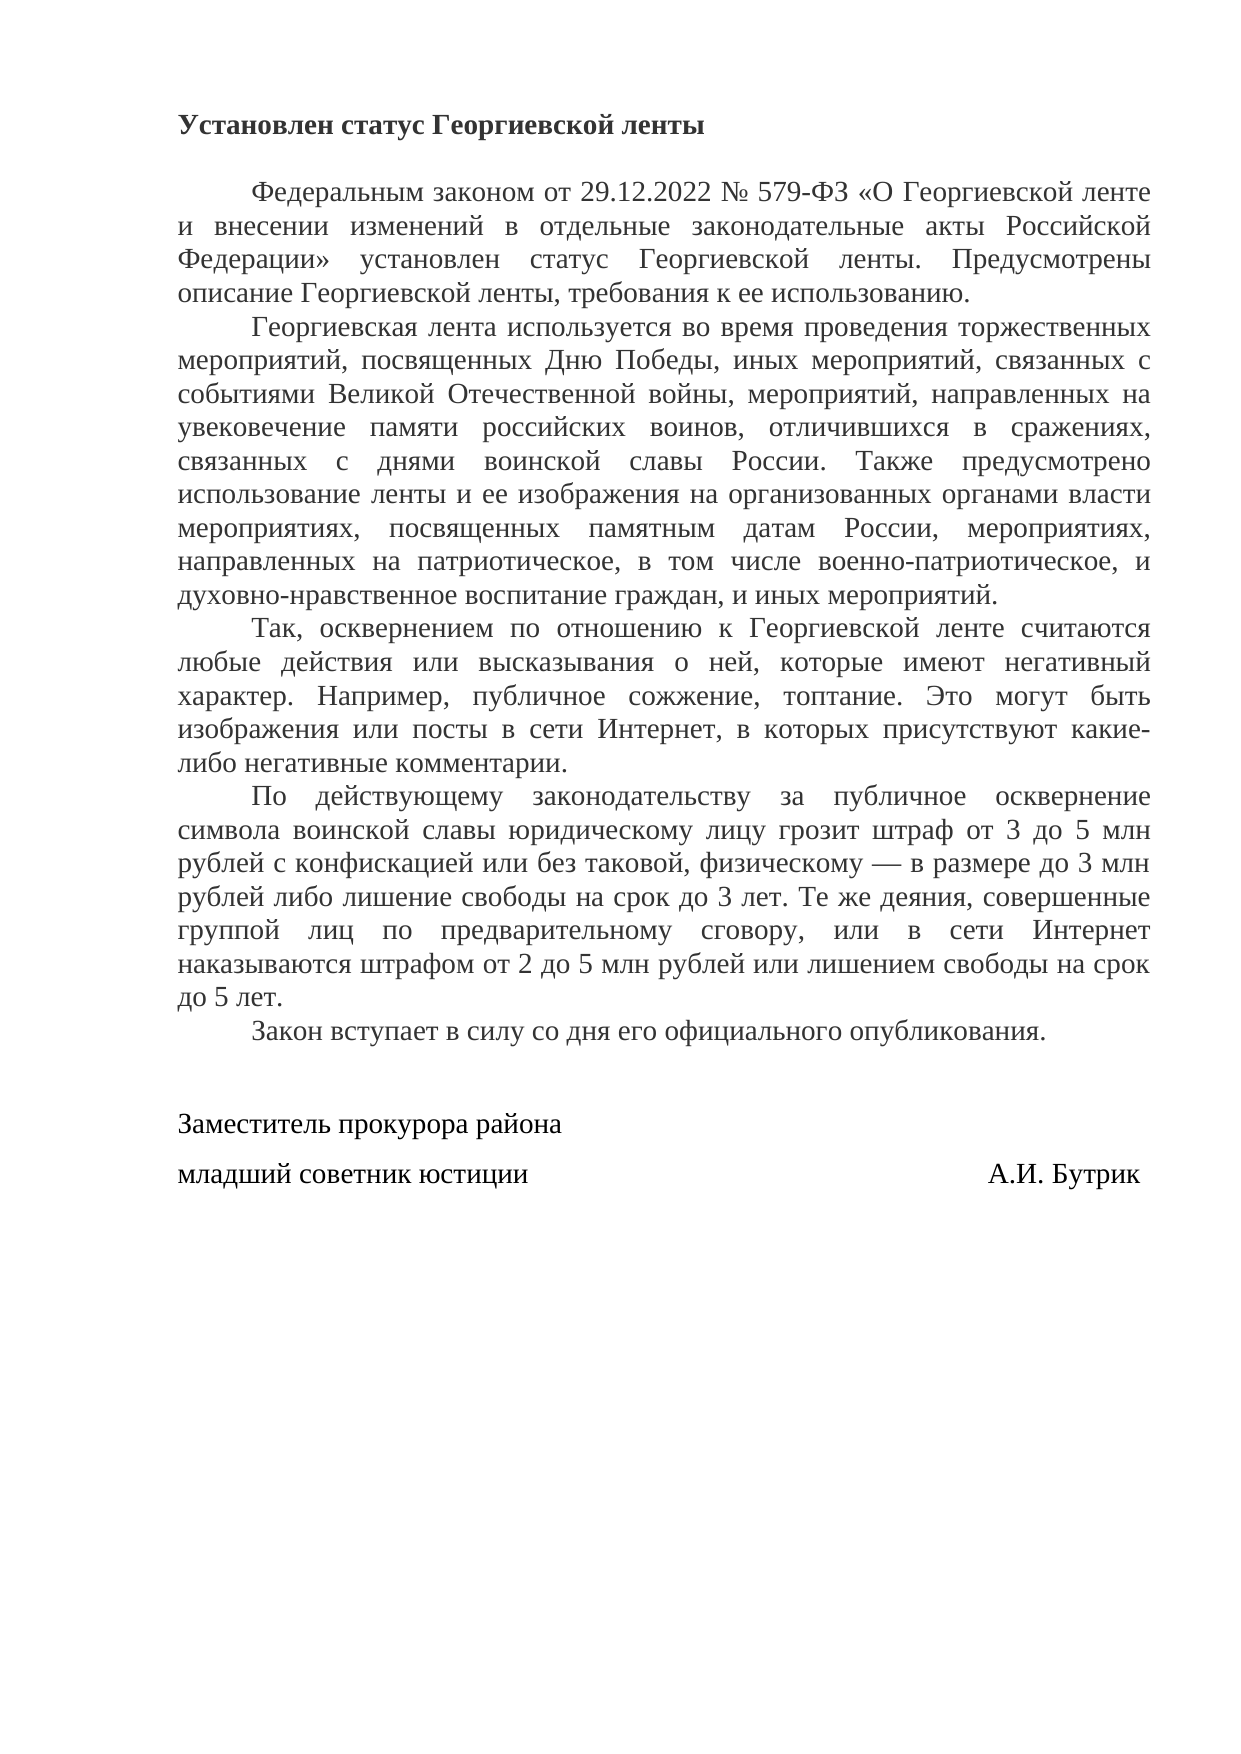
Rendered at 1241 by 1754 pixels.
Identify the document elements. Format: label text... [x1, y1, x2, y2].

text Закон вступает в силу со дня его официального опубликования. [177, 1013, 1152, 1047]
text Так, осквернением по отношению к Георгиевской ленте считаются любые действия или высказывания о ней, которые имеют негативный характер. Например, публичное сожжение, топтание. Это могут быть изображения или посты в сети Интернет, в которых присутствуют какие-либо негативные комментарии. [177, 611, 1152, 778]
text По действующему законодательству за публичное осквернение символа воинской славы юридическому лицу грозит штраф от 3 до 5 млн рублей с конфискацией или без таковой, физическому — в размере до 3 млн рублей либо лишение свободы на срок до 3 лет. Те же деяния, совершенные группой лиц по предварительному сговору, или в сети Интернет наказываются штрафом от 2 до 5 млн рублей или лишением свободы на срок до 5 лет. [177, 778, 1152, 1013]
text Георгиевская лента используется во время проведения торжественных мероприятий, посвященных Дню Победы, иных мероприятий, связанных с событиями Великой Отечественной войны, мероприятий, направленных на увековечение памяти российских воинов, отличившихся в сражениях, связанных с днями воинской славы России. Также предусмотрено использование ленты и ее изображения на организованных органами власти мероприятиях, посвященных памятным датам России, мероприятиях, направленных на патриотическое, в том числе военно-патриотическое, и духовно-нравственное воспитание граждан, и иных мероприятий. [177, 309, 1152, 611]
text Федеральным законом от 29.12.2022 № 579-ФЗ «О Георгиевской ленте и внесении изменений в отдельные законодательные акты Российской Федерации» установлен статус Георгиевской ленты. Предусмотрены описание Георгиевской ленты, требования к ее использованию. [177, 174, 1152, 309]
text Заместитель прокурора района [177, 1114, 1152, 1139]
text младший советник юстиции А.И. Бутрик [177, 1164, 1152, 1189]
text Установлен статус Георгиевской ленты [177, 107, 1152, 141]
